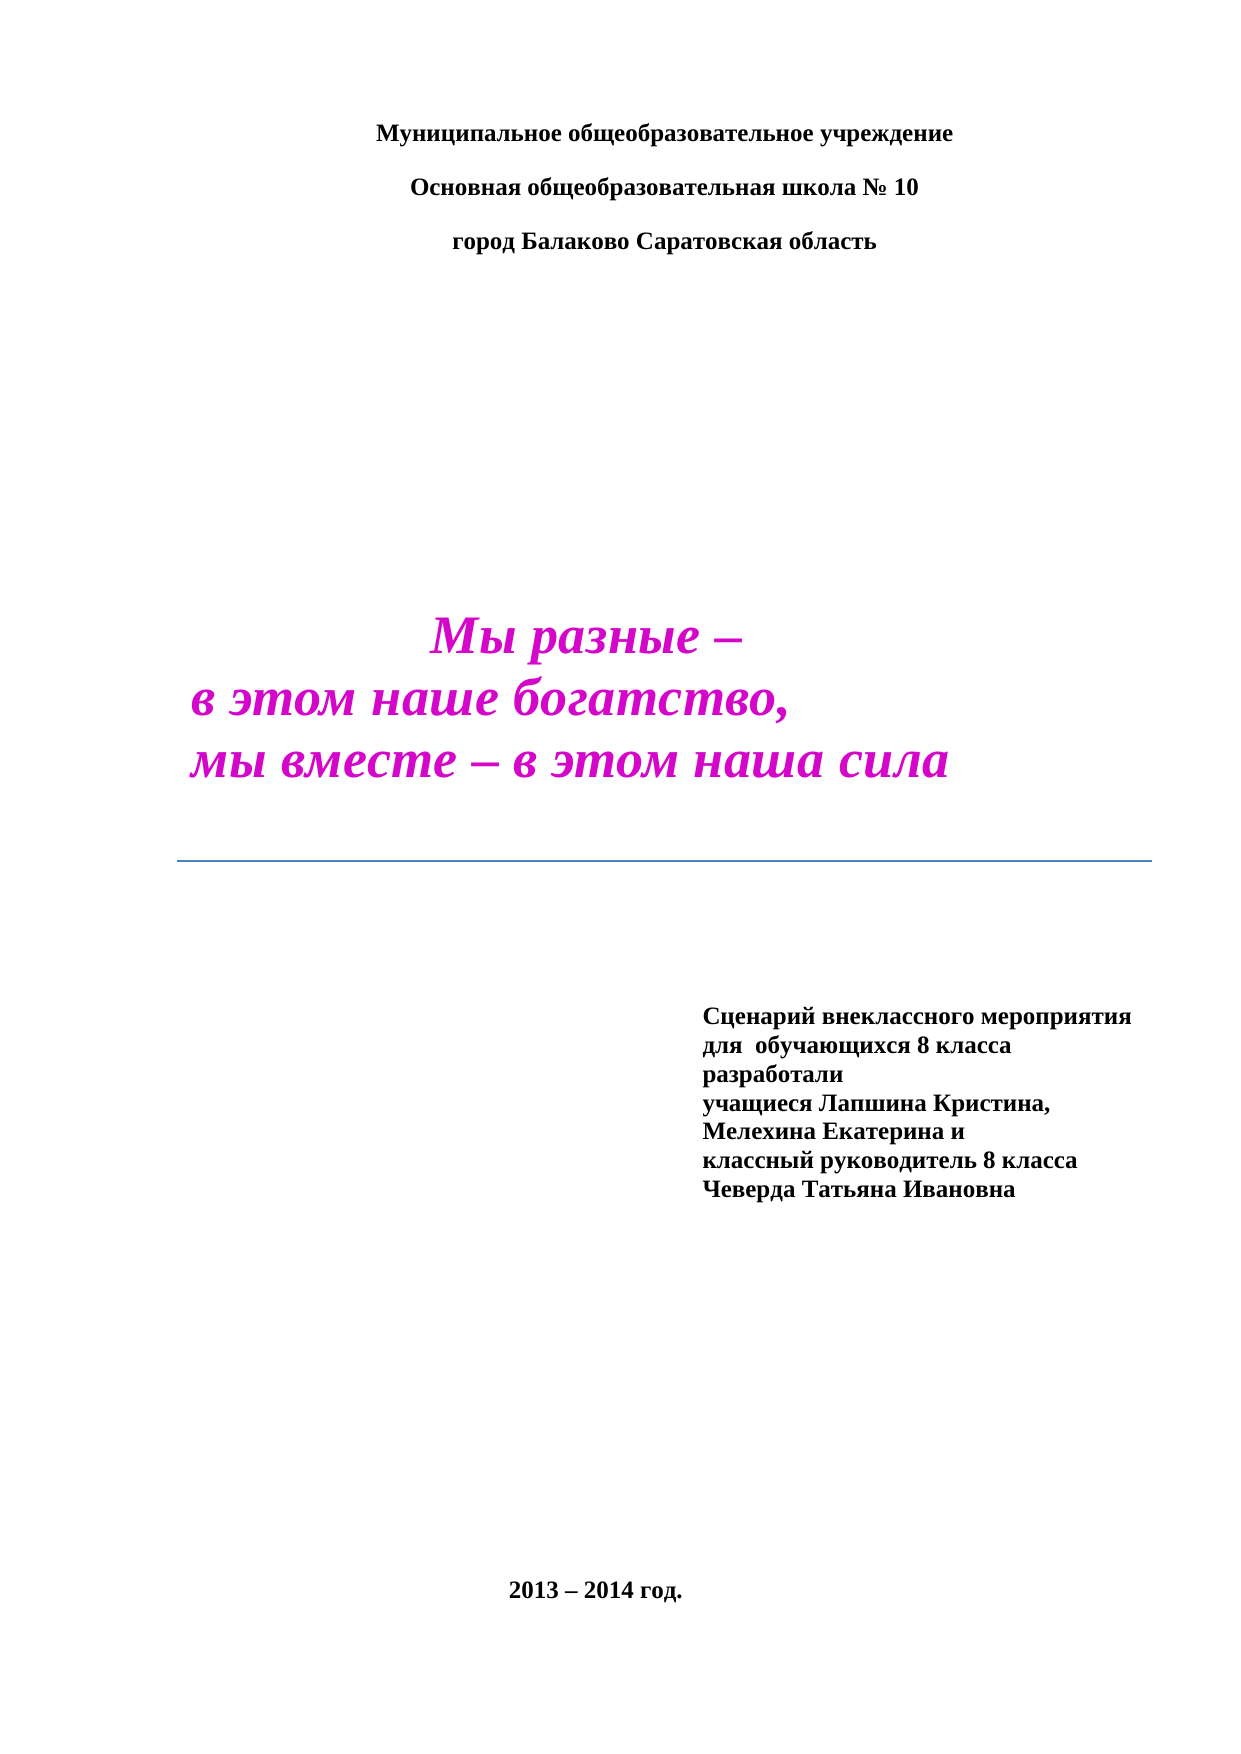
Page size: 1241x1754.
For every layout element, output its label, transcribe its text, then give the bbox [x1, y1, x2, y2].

text 2013 – 2014 год. [177, 1575, 1152, 1604]
text город Балаково Саратовская область [177, 226, 1152, 254]
text Муниципальное общеобразовательное учреждение [177, 118, 1152, 147]
text Чеверда Татьяна Ивановна [177, 1174, 1152, 1203]
text Сценарий внеклассного мероприятия [177, 1001, 1152, 1030]
title мы вместе – в этом наша сила [177, 727, 1152, 790]
title в этом наше богатство, [177, 665, 1152, 727]
title Мы разные – [177, 603, 1152, 665]
text Основная общеобразовательная школа № 10 [177, 172, 1152, 201]
text классный руководитель 8 класса [177, 1145, 1152, 1174]
text учащиеся Лапшина Кристина, [177, 1088, 1152, 1116]
text для обучающихся 8 класса [177, 1030, 1152, 1059]
text Мелехина Екатерина и [177, 1116, 1152, 1145]
text разработали [177, 1059, 1152, 1088]
